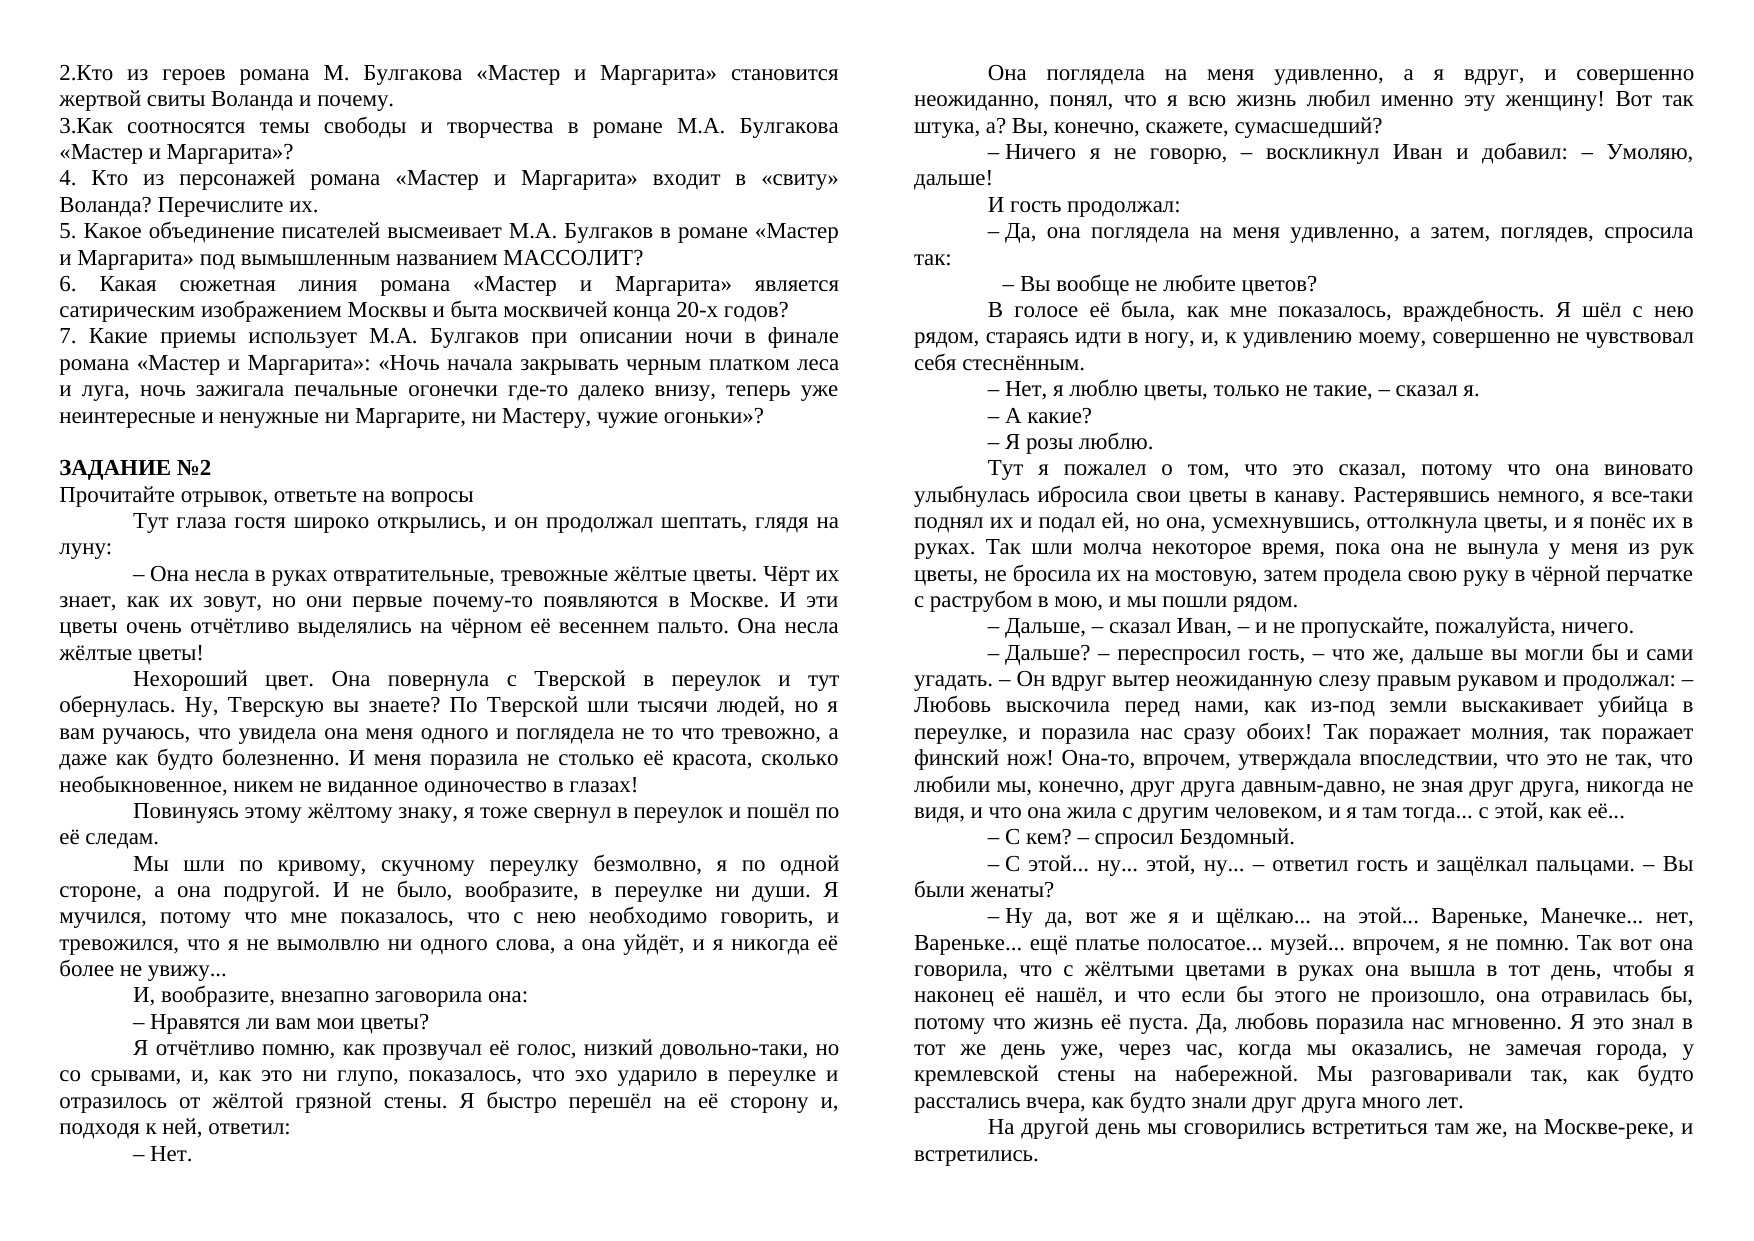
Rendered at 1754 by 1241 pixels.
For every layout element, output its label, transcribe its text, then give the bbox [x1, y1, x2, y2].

text 4. Кто из персонажей романа «Мастер и Маргарита» входит в «свиту» Воланда? Перечислите их. [59, 164, 840, 217]
text Повинуясь этому жёлтому знаку, я тоже свернул в переулок и пошёл по её следам. [59, 797, 840, 850]
text 5. Какое объединение писателей высмеивает М.А. Булгаков в романе «Мастер и Маргарита» под вымышленным названием МАССОЛИТ? [59, 217, 840, 270]
text – Нравятся ли вам мои цветы? [59, 1008, 840, 1034]
text – Я розы люблю. [914, 428, 1695, 454]
text – Нет, я люблю цветы, только не такие, – сказал я. [914, 375, 1695, 402]
text Нехороший цвет. Она повернула с Тверской в переулок и тут обернулась. Ну, Тверскую вы знаете? По Тверской шли тысячи людей, но я вам ручаюсь, что увидела она меня одного и поглядела не то что тревожно, а даже как будто болезненно. И меня поразила не столько её красота, сколько необыкновенное, никем не виданное одиночество в глазах! [59, 665, 840, 797]
text Задание №2 [59, 454, 840, 481]
text И гость продолжал: [914, 191, 1695, 217]
text – С этой... ну... этой, ну... – ответил гость и защёлкал пальцами. – Вы были женаты? [914, 850, 1695, 902]
text Прочитайте отрывок, ответьте на вопросы [59, 481, 840, 507]
text – С кем? – спросил Бездомный. [914, 823, 1695, 850]
text В голосе её была, как мне показалось, враждебность. Я шёл с нею рядом, стараясь идти в ногу, и, к удивлению моему, совершенно не чувствовал себя стеснённым. [914, 296, 1695, 375]
text И, вообразите, внезапно заговорила она: [59, 981, 840, 1008]
text – Ничего я не говорю, – воскликнул Иван и добавил: – Умоляю, дальше! [914, 138, 1695, 191]
text – Дальше, – сказал Иван, – и не пропускайте, пожалуйста, ничего. [914, 612, 1695, 639]
text – Она несла в руках отвратительные, тревожные жёлтые цветы. Чёрт их знает, как их зовут, но они первые почему-то появляются в Москве. И эти цветы очень отчётливо выделялись на чёрном её весеннем пальто. Она несла жёлтые цветы! [59, 560, 840, 665]
text Мы шли по кривому, скучному переулку безмолвно, я по одной стороне, а она подругой. И не было, вообразите, в переулке ни души. Я мучился, потому что мне показалось, что с нею необходимо говорить, и тревожился, что я не вымолвлю ни одного слова, а она уйдёт, и я никогда её более не увижу... [59, 850, 840, 981]
text 2.Кто из героев романа М. Булгакова «Мастер и Маргарита» становится жертвой свиты Воланда и почему. [59, 59, 840, 112]
text Я отчётливо помню, как прозвучал её голос, низкий довольно-таки, но со срывами, и, как это ни глупо, показалось, что эхо ударило в переулке и отразилось от жёлтой грязной стены. Я быстро перешёл на её сторону и, подходя к ней, ответил: [59, 1034, 840, 1139]
text Тут глаза гостя широко открылись, и он продолжал шептать, глядя на луну: [59, 507, 840, 560]
text На другой день мы сговорились встретиться там же, на Москве-реке, и встретились. [914, 1113, 1695, 1166]
text 3.Как соотносятся темы свободы и творчества в романе М.А. Булгакова «Мастер и Маргарита»? [59, 112, 840, 164]
text Тут я пожалел о том, что это сказал, потому что она виновато улыбнулась ибросила свои цветы в канаву. Растерявшись немного, я все-таки поднял их и подал ей, но она, усмехнувшись, оттолкнула цветы, и я понёс их в руках. Так шли молча некоторое время, пока она не вынула у меня из рук цветы, не бросила их на мостовую, затем продела свою руку в чёрной перчатке с раструбом в мою, и мы пошли рядом. [914, 454, 1695, 612]
text – Нет. [59, 1139, 840, 1166]
text – Дальше? – переспросил гость, – что же, дальше вы могли бы и сами угадать. – Он вдруг вытер неожиданную слезу правым рукавом и продолжал: – Любовь выскочила перед нами, как из-под земли выскакивает убийца в переулке, и поразила нас сразу обоих! Так поражает молния, так поражает финский нож! Она-то, впрочем, утверждала впоследствии, что это не так, что любили мы, конечно, друг друга давным-давно, не зная друг друга, никогда не видя, и что она жила с другим человеком, и я там тогда... с этой, как её... [914, 639, 1695, 823]
text Она поглядела на меня удивленно, а я вдруг, и совершенно неожиданно, понял, что я всю жизнь любил именно эту женщину! Вот так штука, а? Вы, конечно, скажете, сумасшедший? [914, 59, 1695, 138]
text – Да, она поглядела на меня удивленно, а затем, поглядев, спросила так: [914, 217, 1695, 270]
text – Вы вообще не любите цветов? [914, 270, 1695, 296]
text – А какие? [914, 402, 1695, 428]
text 7. Какие приемы использует М.А. Булгаков при описании ночи в финале романа «Мастер и Маргарита»: «Ночь начала закрывать черным платком леса и луга, ночь зажигала печальные огонечки где-то далеко внизу, теперь уже неинтересные и ненужные ни Маргарите, ни Мастеру, чужие огоньки»? [59, 323, 840, 428]
text 6. Какая сюжетная линия романа «Мастер и Маргарита» является сатирическим изображением Москвы и быта москвичей конца 20-х годов? [59, 270, 840, 323]
text – Ну да, вот же я и щёлкаю... на этой... Вареньке, Манечке... нет, Вареньке... ещё платье полосатое... музей... впрочем, я не помню. Так вот она говорила, что с жёлтыми цветами в руках она вышла в тот день, чтобы я наконец её нашёл, и что если бы этого не произошло, она отравилась бы, потому что жизнь её пуста. Да, любовь поразила нас мгновенно. Я это знал в тот же день уже, через час, когда мы оказались, не замечая города, у кремлевской стены на набережной. Мы разговаривали так, как будто расстались вчера, как будто знали друг друга много лет. [914, 902, 1695, 1113]
